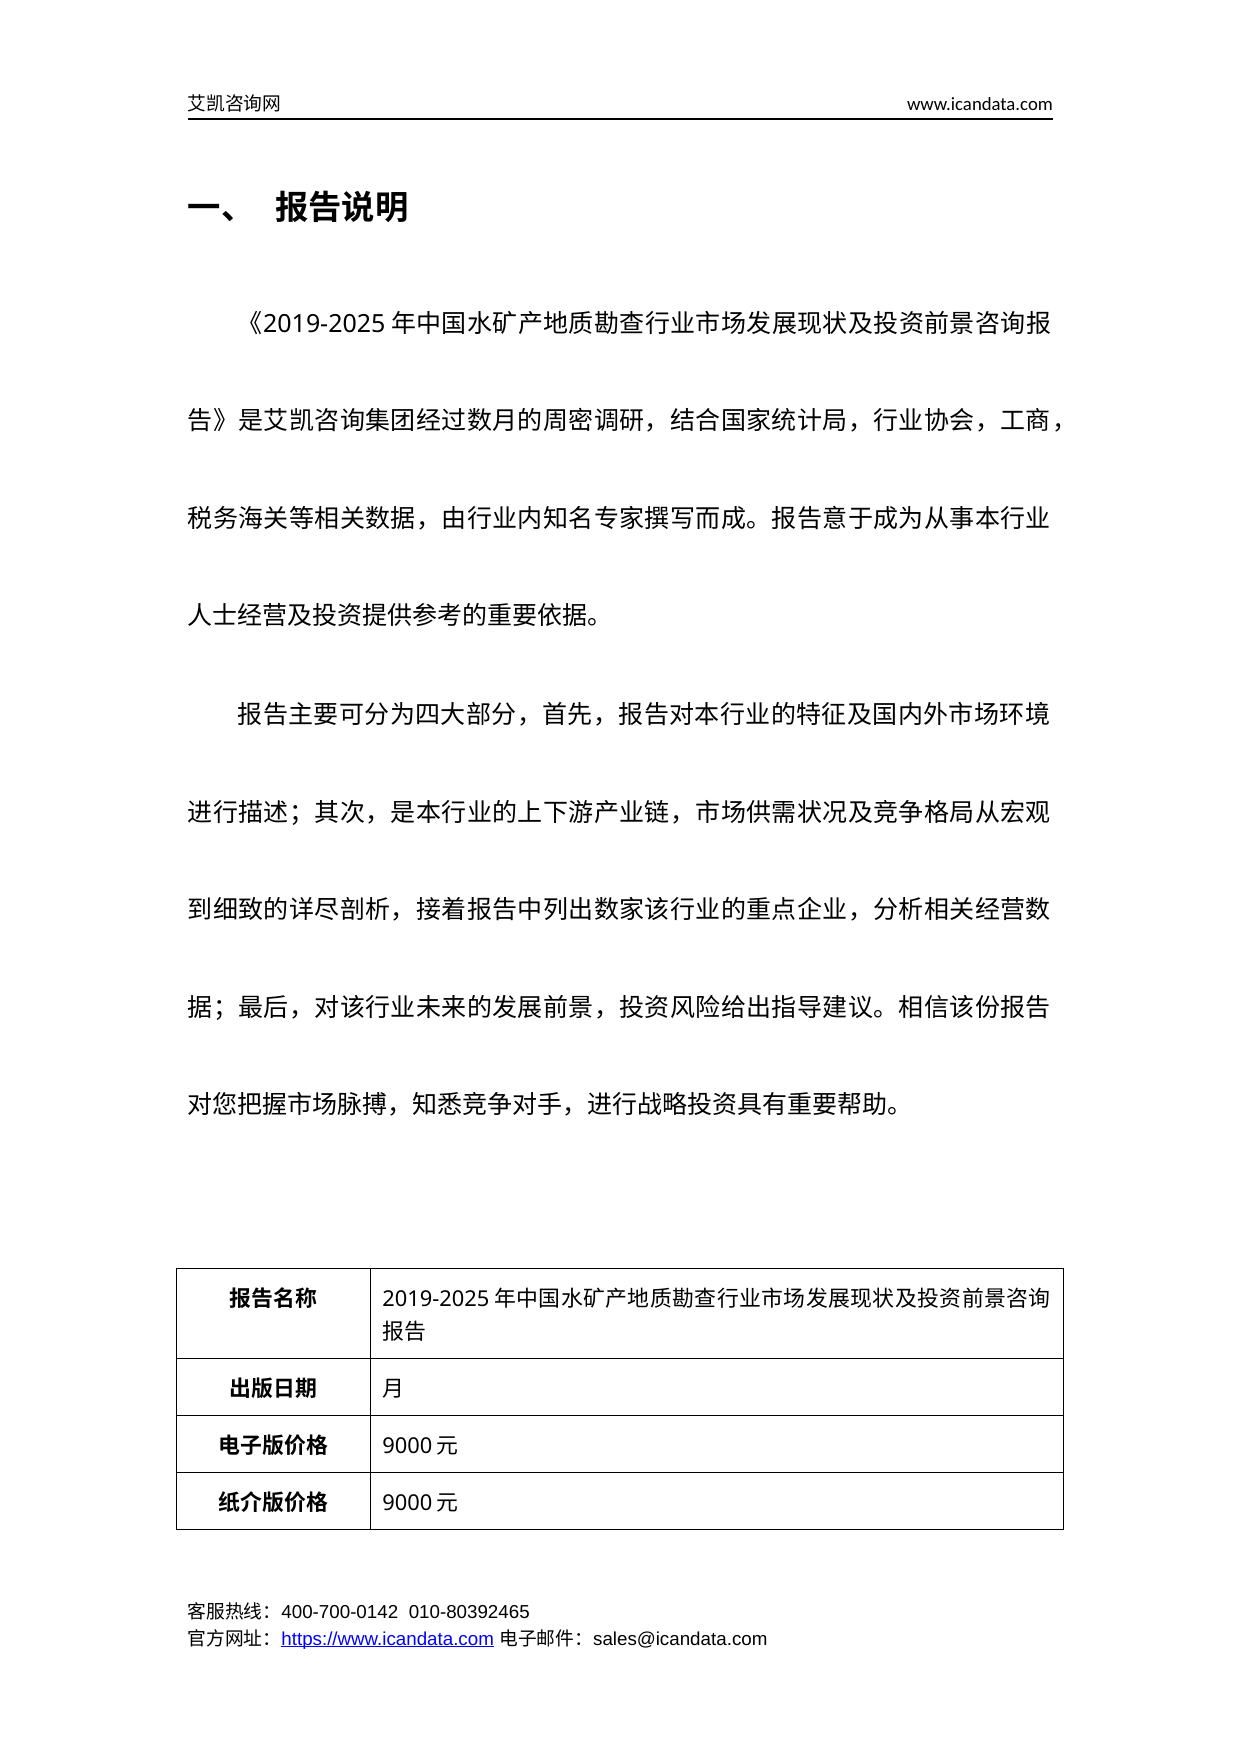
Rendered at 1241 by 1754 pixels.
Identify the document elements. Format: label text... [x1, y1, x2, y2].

text 报告主要可分为四大部分，首先，报告对本行业的特征及国内外市场环境进行描述；其次，是本行业的上下游产业链，市场供需状况及竞争格局从宏观到细致的详尽剖析，接着报告中列出数家该行业的重点企业，分析相关经营数据；最后，对该行业未来的发展前景，投资风险给出指导建议。相信该份报告对您把握市场脉搏，知悉竞争对手，进行战略投资具有重要帮助。 [187, 681, 1053, 1136]
subtitle 报告说明 [187, 172, 1053, 237]
table_header 2019-2025年中国水矿产地质勘查行业市场发展现状及投资前景咨询报告 [371, 1269, 1063, 1358]
table_cell 9000元 [371, 1473, 1063, 1529]
table_cell 月 [371, 1359, 1063, 1415]
table_cell 纸介版价格 [177, 1473, 370, 1529]
table_cell 9000元 [371, 1416, 1063, 1472]
table_header 报告名称 [177, 1269, 370, 1358]
table_cell 电子版价格 [177, 1416, 370, 1472]
text 《2019-2025年中国水矿产地质勘查行业市场发展现状及投资前景咨询报告》是艾凯咨询集团经过数月的周密调研，结合国家统计局，行业协会，工商，税务海关等相关数据，由行业内知名专家撰写而成。报告意于成为从事本行业人士经营及投资提供参考的重要依据。 [187, 289, 1053, 646]
table_cell 出版日期 [177, 1359, 370, 1415]
